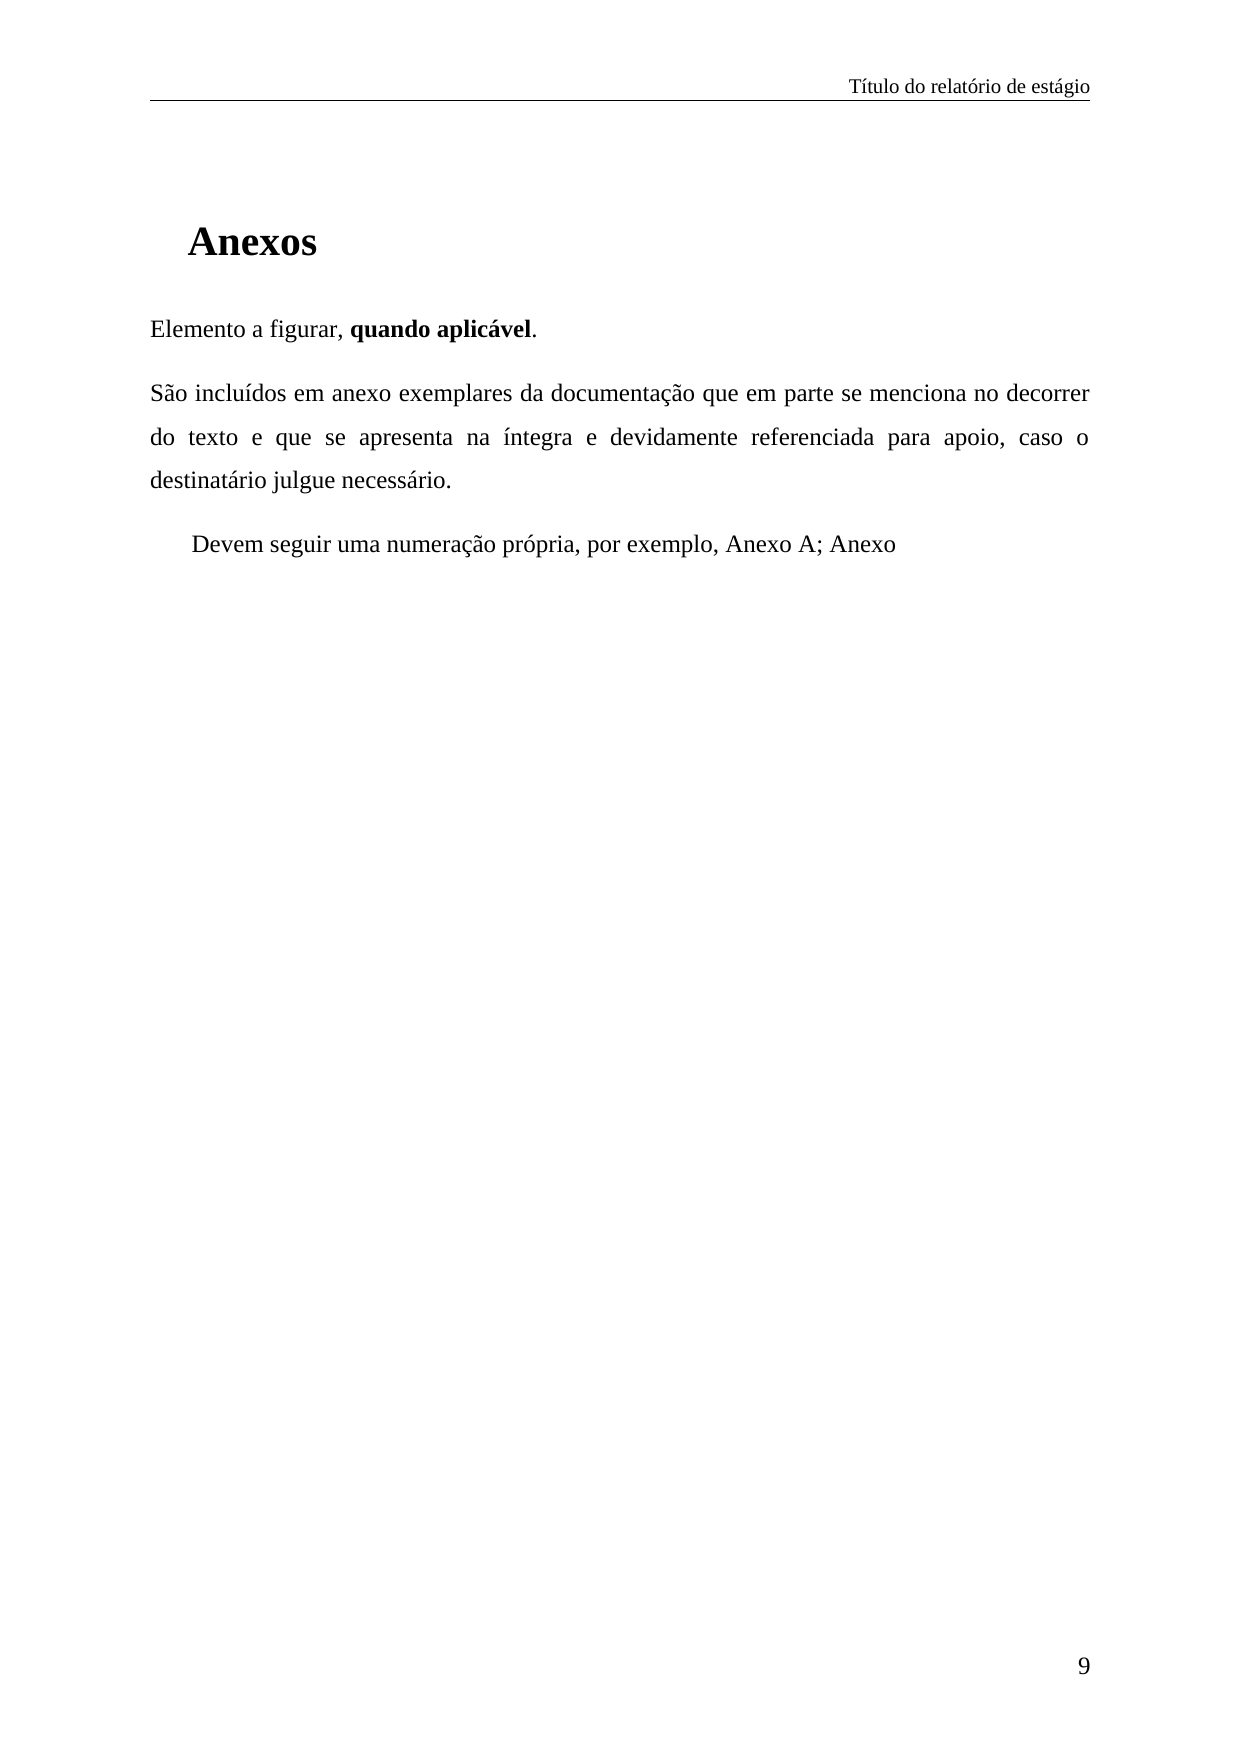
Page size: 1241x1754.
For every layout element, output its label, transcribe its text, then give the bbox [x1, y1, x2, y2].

subtitle Anexos [187, 217, 1090, 264]
text Devem seguir uma numeração própria, por exemplo, Anexo A; Anexo [150, 529, 1090, 557]
text Elemento a figurar, quando aplicável. [150, 314, 1090, 343]
text São incluídos em anexo exemplares da documentação que em parte se menciona no decorrer do texto e que se apresenta na íntegra e devidamente referenciada para apoio, caso o destinatário julgue necessário. [150, 378, 1090, 493]
